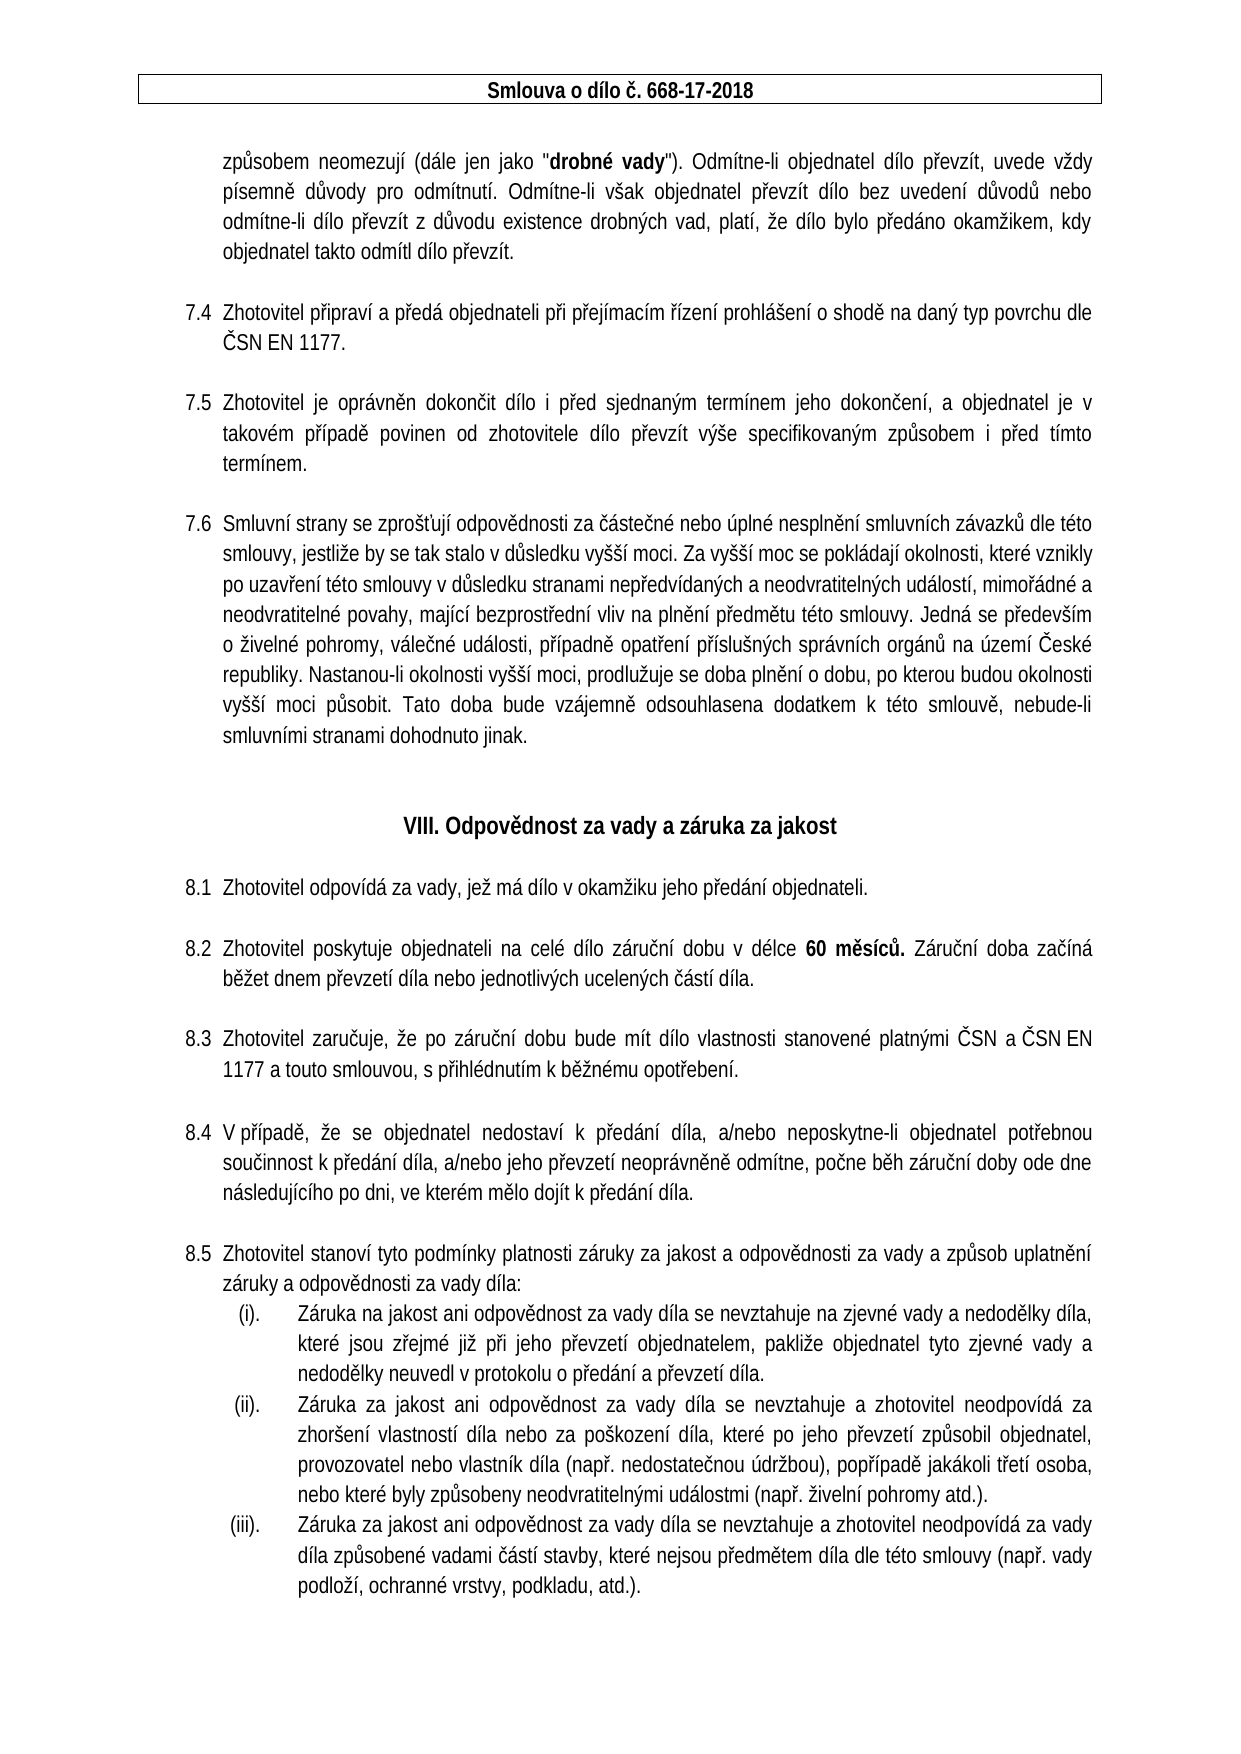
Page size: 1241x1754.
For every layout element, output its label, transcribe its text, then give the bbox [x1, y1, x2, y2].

list Smluvní strany se zprošťují odpovědnosti za částečné nebo úplné nesplnění smluvních závazků dle této smlouvy, jestliže by se tak stalo v důsledku vyšší moci. Za vyšší moc se pokládají okolnosti, které vznikly po uzavření této smlouvy v důsledku stranami nepředvídaných a neodvratitelných událostí, mimořádné a neodvratitelné povahy, mající bezprostřední vliv na plnění předmětu této smlouvy. Jedná se především o živelné pohromy, válečné události, případně opatření příslušných správních orgánů na území České republiky. Nastanou-li okolnosti vyšší moci, prodlužuje se doba plnění o dobu, po kterou budou okolnosti vyšší moci působit. Tato doba bude vzájemně odsouhlasena dodatkem k této smlouvě, nebude-li smluvními stranami dohodnuto jinak. [185, 510, 1093, 748]
list Zhotovitel stanoví tyto podmínky platnosti záruky za jakost a odpovědnosti za vady a způsob uplatnění záruky a odpovědnosti za vady díla: [185, 1239, 1093, 1296]
list V případě, že se objednatel nedostaví k předání díla, a/nebo neposkytne-li objednatel potřebnou součinnost k předání díla, a/nebo jeho převzetí neoprávněně odmítne, počne běh záruční doby ode dne následujícího po dni, ve kterém mělo dojít k předání díla. [185, 1119, 1093, 1206]
list Záruka za jakost ani odpovědnost za vady díla se nevztahuje a zhotovitel neodpovídá za zhoršení vlastností díla nebo za poškození díla, které po jeho převzetí způsobil objednatel, provozovatel nebo vlastník díla (např. nedostatečnou údržbou), popřípadě jakákoli třetí osoba, nebo které byly způsobeny neodvratitelnými událostmi (např. živelní pohromy atd.). [260, 1391, 1093, 1508]
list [185, 148, 1093, 264]
text VIII. Odpovědnost za vady a záruka za jakost [148, 811, 1093, 840]
list Zhotovitel připraví a předá objednateli při přejímacím řízení prohlášení o shodě na daný typ povrchu dle ČSN EN 1177. [185, 299, 1093, 355]
list Zhotovitel odpovídá za vady, jež má dílo v okamžiku jeho předání objednateli. [185, 874, 1093, 901]
list Zhotovitel poskytuje objednateli na celé dílo záruční dobu v délce 60 měsíců. Záruční doba začíná běžet dnem převzetí díla nebo jednotlivých ucelených částí díla. [185, 935, 1093, 991]
list Záruka za jakost ani odpovědnost za vady díla se nevztahuje a zhotovitel neodpovídá za vady díla způsobené vadami částí stavby, které nejsou předmětem díla dle této smlouvy (např. vady podloží, ochranné vrstvy, podkladu, atd.). [260, 1511, 1093, 1598]
list Zhotovitel zaručuje, že po záruční dobu bude mít dílo vlastnosti stanovené platnými ČSN a ČSN EN 1177 a touto smlouvou, s přihlédnutím k běžnému opotřebení. [185, 1025, 1093, 1082]
list Zhotovitel je oprávněn dokončit dílo i před sjednaným termínem jeho dokončení, a objednatel je v takovém případě povinen od zhotovitele dílo převzít výše specifikovaným způsobem i před tímto termínem. [185, 389, 1093, 476]
list Záruka na jakost ani odpovědnost za vady díla se nevztahuje na zjevné vady a nedodělky díla, které jsou zřejmé již při jeho převzetí objednatelem, pakliže objednatel tyto zjevné vady a nedodělky neuvedl v protokolu o předání a převzetí díla. [260, 1300, 1093, 1387]
